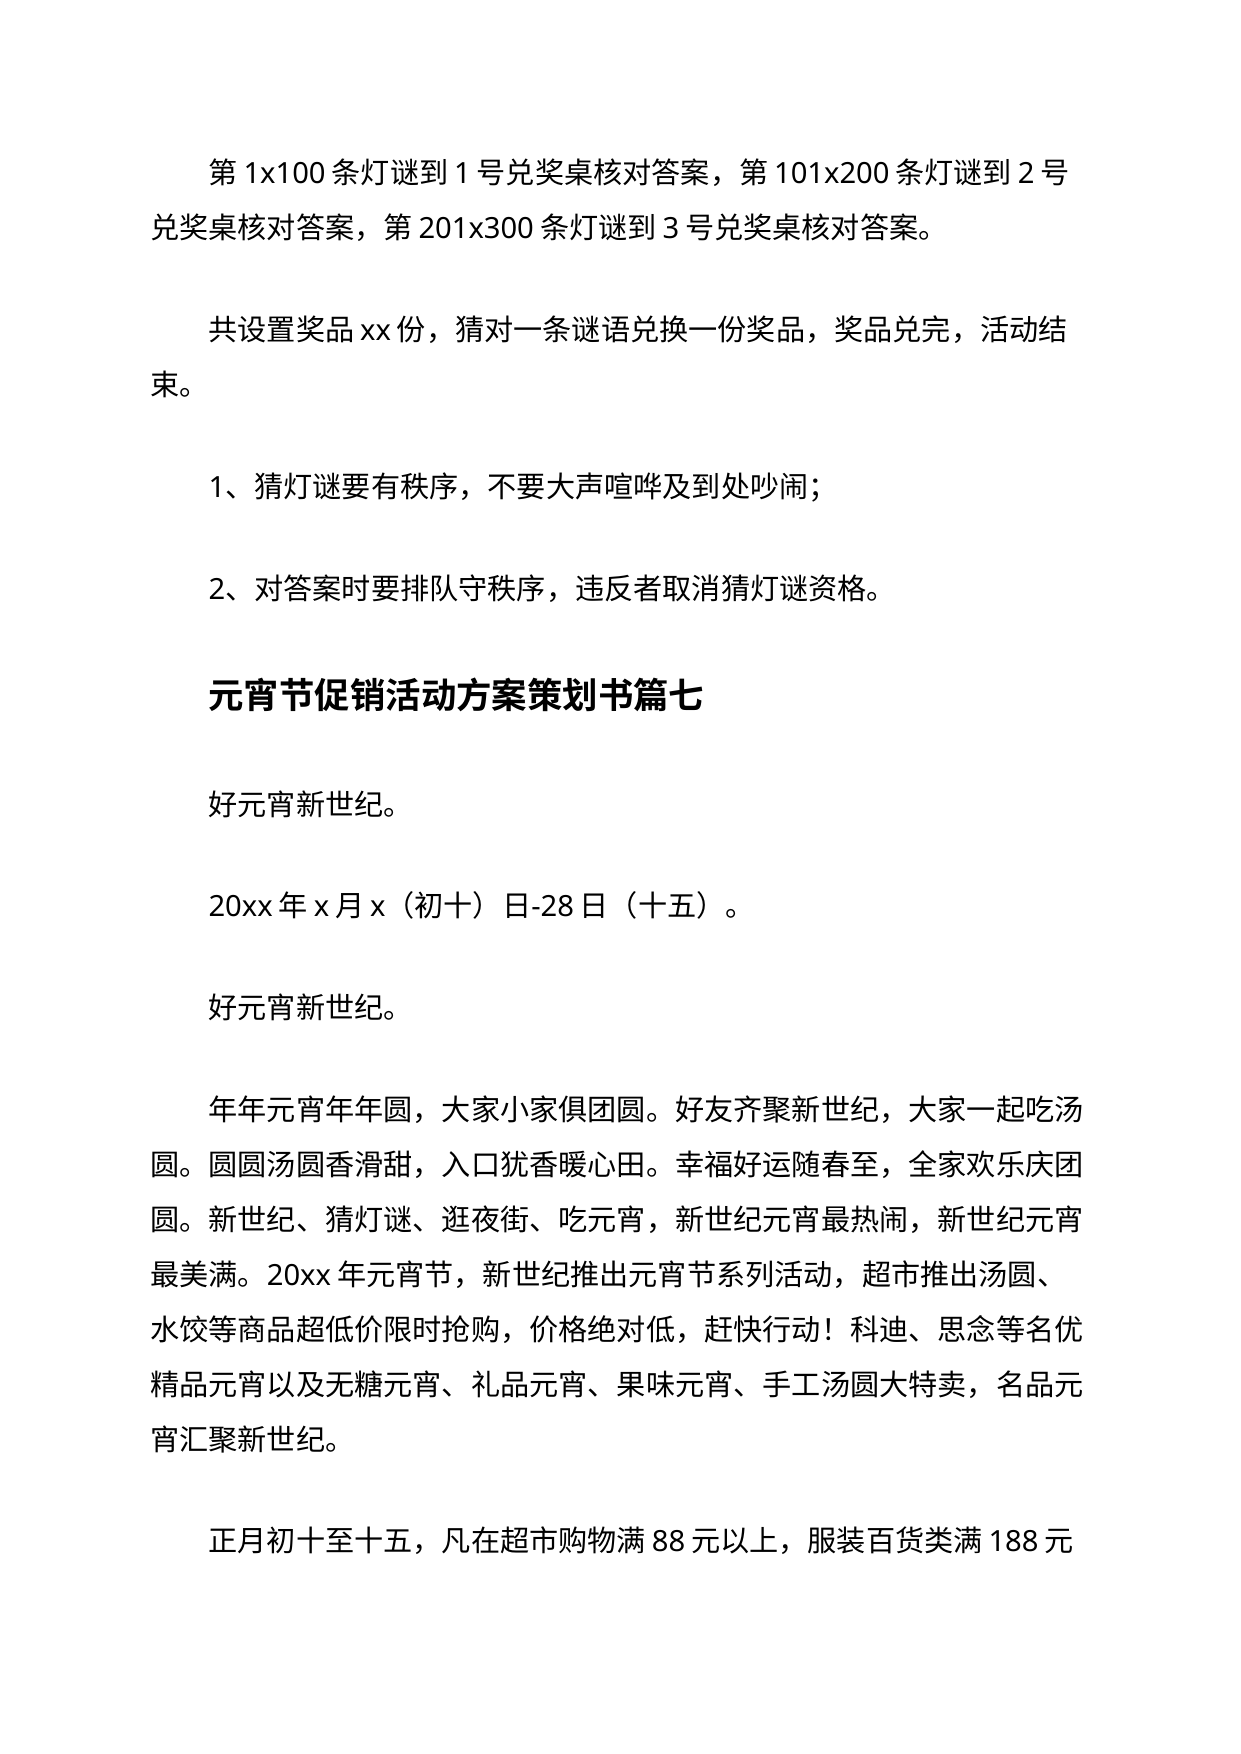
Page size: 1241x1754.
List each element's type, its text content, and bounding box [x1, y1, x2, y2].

text 2、对答案时要排队守秩序，违反者取消猜灯谜资格。 [150, 566, 1090, 608]
text 年年元宵年年圆，大家小家俱团圆。好友齐聚新世纪，大家一起吃汤圆。圆圆汤圆香滑甜，入口犹香暖心田。幸福好运随春至，全家欢乐庆团圆。新世纪、猜灯谜、逛夜街、吃元宵，新世纪元宵最热闹，新世纪元宵最美满。20xx年元宵节，新世纪推出元宵节系列活动，超市推出汤圆、水饺等商品超低价限时抢购，价格绝对低，赶快行动！科迪、思念等名优精品元宵以及无糖元宵、礼品元宵、果味元宵、手工汤圆大特卖，名品元宵汇聚新世纪。 [150, 1087, 1090, 1458]
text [150, 1518, 1090, 1560]
text 1、猜灯谜要有秩序，不要大声喧哗及到处吵闹； [150, 464, 1090, 506]
text 20xx年x月x（初十）日-28日（十五）。 [150, 883, 1090, 925]
text 好元宵新世纪。 [150, 781, 1090, 823]
text 元宵节促销活动方案策划书篇七 [150, 668, 1090, 719]
text 第1x100条灯谜到1号兑奖桌核对答案，第101x200条灯谜到2号兑奖桌核对答案，第201x300条灯谜到3号兑奖桌核对答案。 [150, 150, 1090, 247]
text 好元宵新世纪。 [150, 985, 1090, 1027]
text 共设置奖品xx份，猜对一条谜语兑换一份奖品，奖品兑完，活动结束。 [150, 307, 1090, 404]
